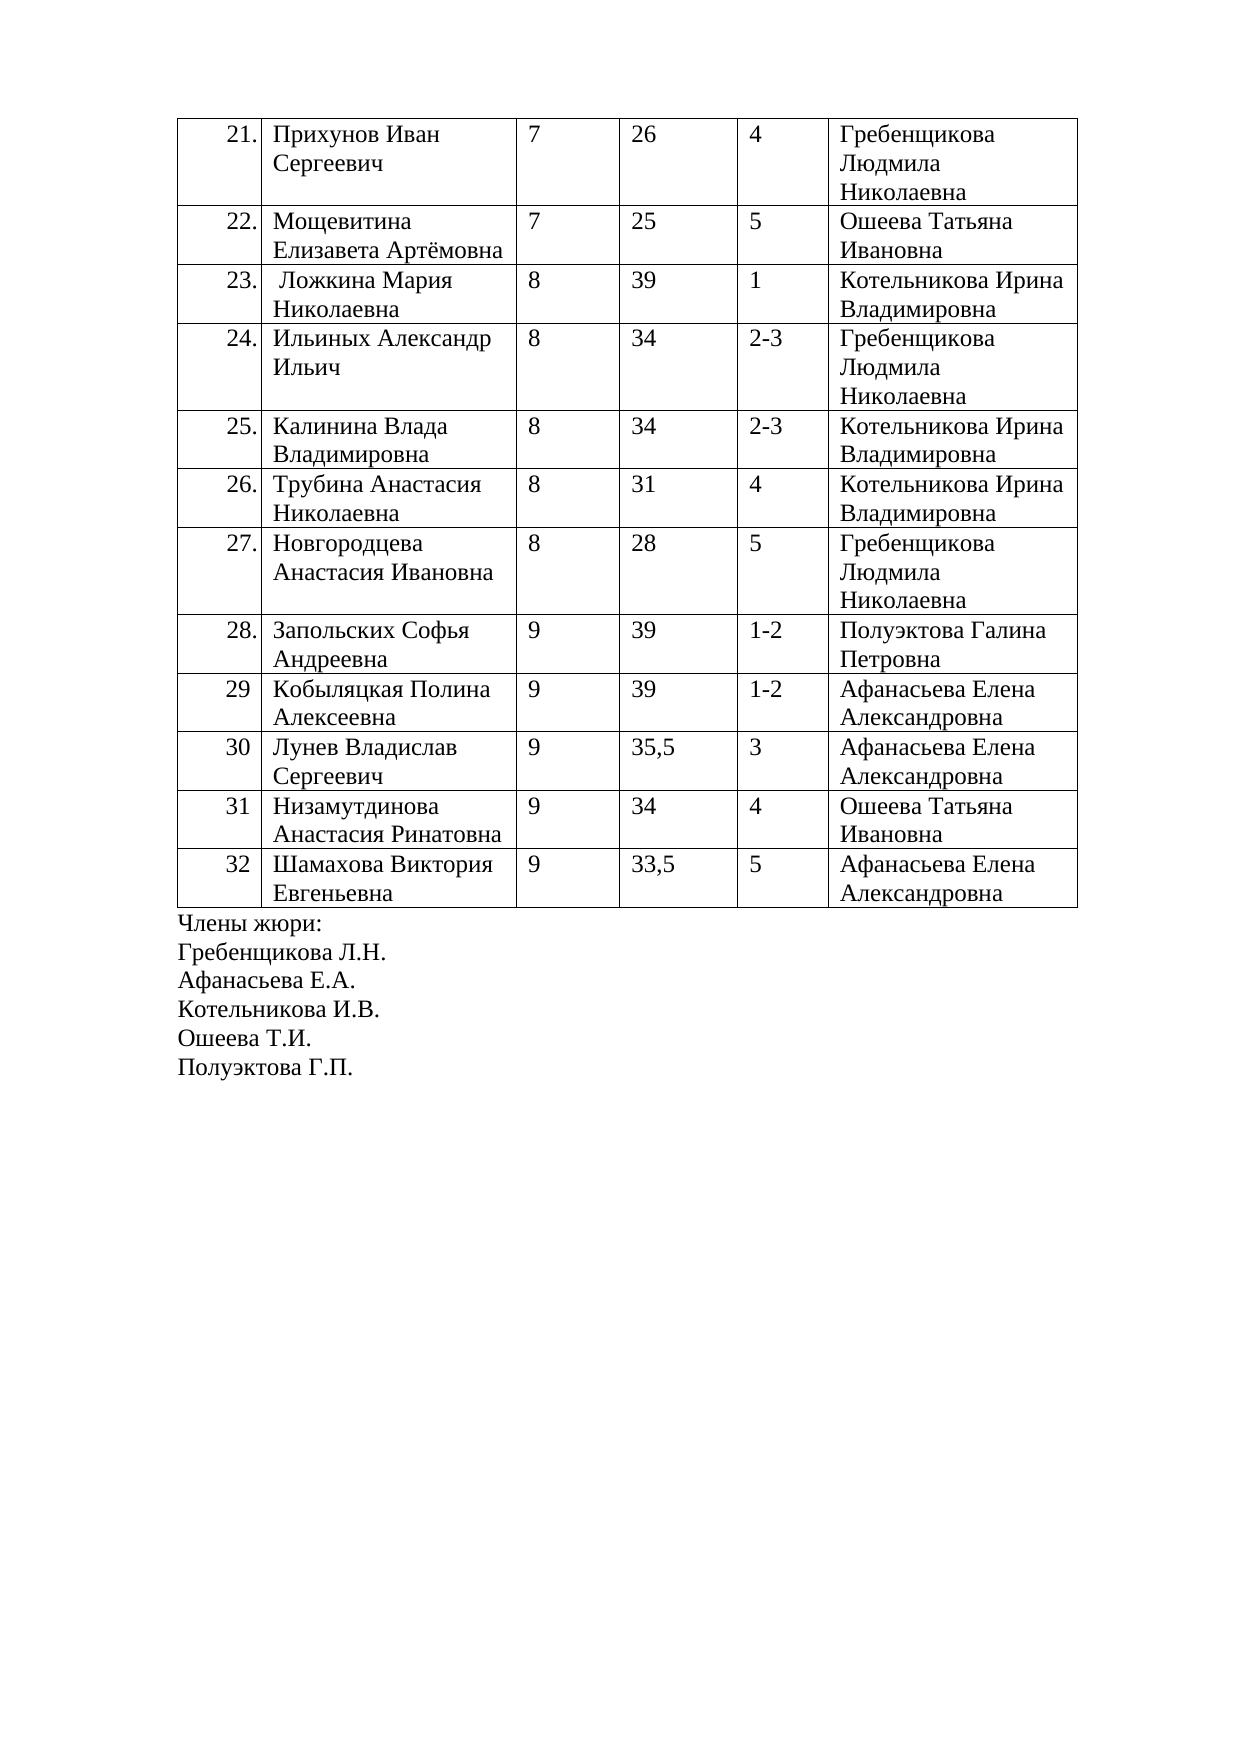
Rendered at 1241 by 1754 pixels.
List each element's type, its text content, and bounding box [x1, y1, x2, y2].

table_cell [178, 615, 261, 673]
table_cell Котельникова Ирина Владимировна [829, 469, 1077, 527]
table_cell Гребенщикова Людмила Николаевна [829, 119, 1077, 205]
table_cell Прихунов Иван Сергеевич [262, 119, 516, 205]
table_cell Полуэктова Галина Петровна [829, 615, 1077, 673]
table_cell Низамутдинова Анастасия Ринатовна [262, 791, 516, 848]
table_cell [178, 411, 261, 468]
table_cell 28 [620, 528, 737, 614]
table_cell 31 [178, 791, 261, 848]
text Полуэктова Г.П. [177, 1052, 1152, 1080]
table_cell Ошеева Татьяна Ивановна [829, 206, 1077, 264]
table_cell Запольских Софья Андреевна [262, 615, 516, 673]
table_cell 2-3 [738, 324, 828, 410]
table_cell 39 [620, 265, 737, 322]
table_cell 29 [178, 674, 261, 731]
table_cell 39 [620, 674, 737, 731]
table_cell 5 [738, 528, 828, 614]
table_cell 31 [620, 469, 737, 527]
text Афанасьева Е.А. [177, 965, 1152, 994]
table_cell Котельникова Ирина Владимировна [829, 265, 1077, 322]
table_cell 32 [178, 849, 261, 907]
table_cell 8 [517, 411, 619, 468]
table_cell 7 [517, 206, 619, 264]
text Котельникова И.В. [177, 994, 1152, 1023]
table_cell Ошеева Татьяна Ивановна [829, 791, 1077, 848]
table_cell 8 [517, 324, 619, 410]
table_cell 39 [620, 615, 737, 673]
table_cell Ложкина Мария Николаевна [262, 265, 516, 322]
table_cell [178, 265, 261, 322]
table_cell [178, 119, 261, 205]
table_cell Котельникова Ирина Владимировна [829, 411, 1077, 468]
table_cell 1 [738, 265, 828, 322]
table_cell [178, 469, 261, 527]
table_cell 8 [517, 265, 619, 322]
table_cell 1-2 [738, 615, 828, 673]
table_cell Ильиных Александр Ильич [262, 324, 516, 410]
table_cell Мощевитина Елизавета Артёмовна [262, 206, 516, 264]
table_cell Новгородцева Анастасия Ивановна [262, 528, 516, 614]
text Члены жюри: [177, 908, 1152, 937]
table_cell Гребенщикова Людмила Николаевна [829, 528, 1077, 614]
text Ошеева Т.И. [177, 1023, 1152, 1052]
table_cell Трубина Анастасия Николаевна [262, 469, 516, 527]
table_cell Калинина Влада Владимировна [262, 411, 516, 468]
table_cell 34 [620, 324, 737, 410]
table_cell 30 [178, 732, 261, 790]
table_cell 4 [738, 469, 828, 527]
table_cell Гребенщикова Людмила Николаевна [829, 324, 1077, 410]
table_cell 4 [738, 119, 828, 205]
table_cell 3 [738, 732, 828, 790]
table_cell 9 [517, 615, 619, 673]
table_cell Кобыляцкая Полина Алексеевна [262, 674, 516, 731]
table_cell 5 [738, 849, 828, 907]
table_cell 1-2 [738, 674, 828, 731]
table_cell 8 [517, 528, 619, 614]
table_cell 8 [517, 469, 619, 527]
table_cell 9 [517, 849, 619, 907]
table_cell Афанасьева Елена Александровна [829, 674, 1077, 731]
table_cell 34 [620, 411, 737, 468]
text Гребенщикова Л.Н. [177, 937, 1152, 965]
table_cell 7 [517, 119, 619, 205]
table_cell Афанасьева Елена Александровна [829, 849, 1077, 907]
table_cell 9 [517, 732, 619, 790]
table_cell Афанасьева Елена Александровна [829, 732, 1077, 790]
table_cell [178, 324, 261, 410]
table_cell 35,5 [620, 732, 737, 790]
table_cell 25 [620, 206, 737, 264]
table_cell Лунев Владислав Сергеевич [262, 732, 516, 790]
table_cell 5 [738, 206, 828, 264]
table_cell [178, 528, 261, 614]
table_cell [178, 206, 261, 264]
table_cell 9 [517, 674, 619, 731]
table_cell Шамахова Виктория Евгеньевна [262, 849, 516, 907]
table_cell 4 [738, 791, 828, 848]
table_cell 26 [620, 119, 737, 205]
table_cell 2-3 [738, 411, 828, 468]
table_cell 9 [517, 791, 619, 848]
table_cell 33,5 [620, 849, 737, 907]
table_cell 34 [620, 791, 737, 848]
